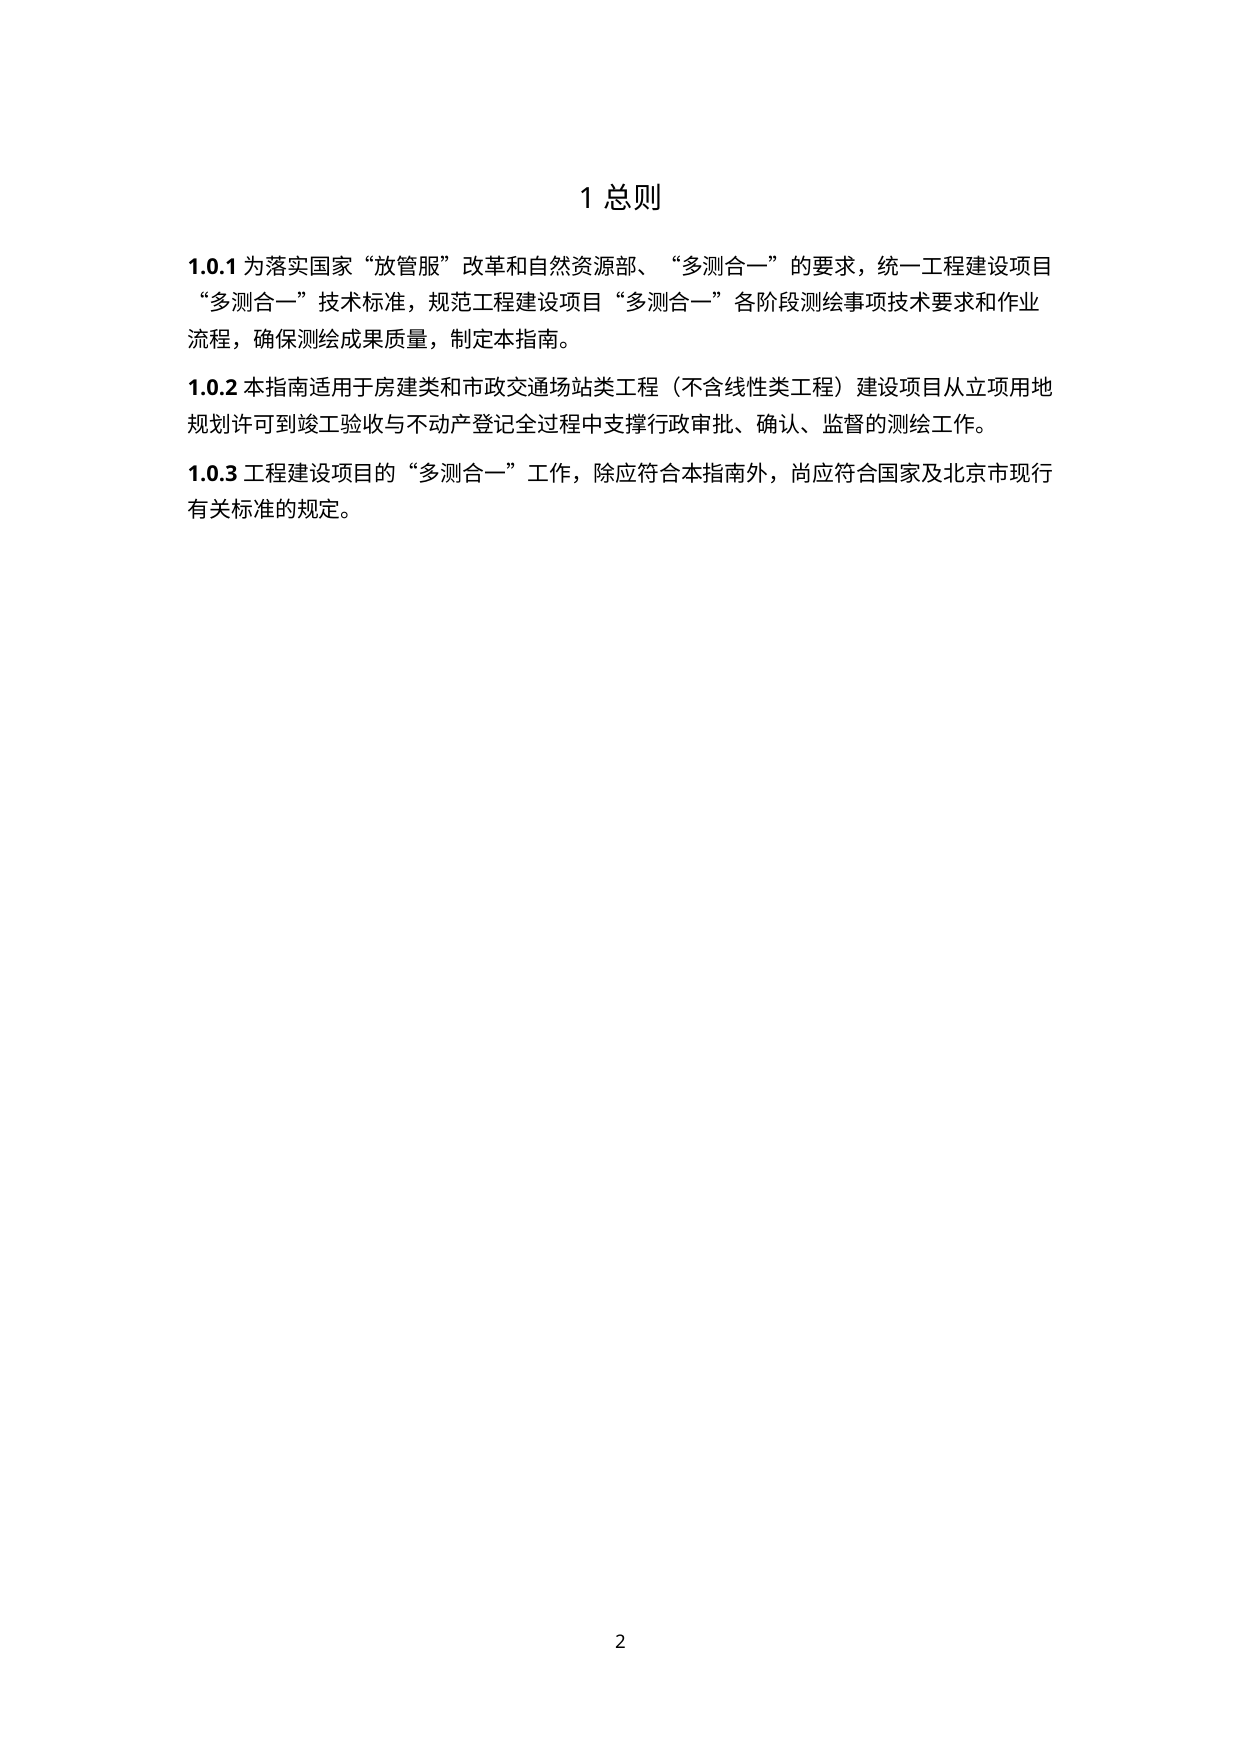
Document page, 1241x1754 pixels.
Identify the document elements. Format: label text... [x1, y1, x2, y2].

text 1.0.2 本指南适用于房建类和市政交通场站类工程（不含线性类工程）建设项目从立项用地规划许可到竣工验收与不动产登记全过程中支撑行政审批、确认、监督的测绘工作。 [187, 370, 1053, 438]
text 1.0.3 工程建设项目的“多测合一”工作，除应符合本指南外，尚应符合国家及北京市现行有关标准的规定。 [187, 456, 1053, 524]
subtitle 1 总则 [187, 175, 1053, 217]
text 1.0.1 为落实国家“放管服”改革和自然资源部、“多测合一”的要求，统一工程建设项目“多测合一”技术标准，规范工程建设项目“多测合一”各阶段测绘事项技术要求和作业流程，确保测绘成果质量，制定本指南。 [187, 249, 1053, 353]
